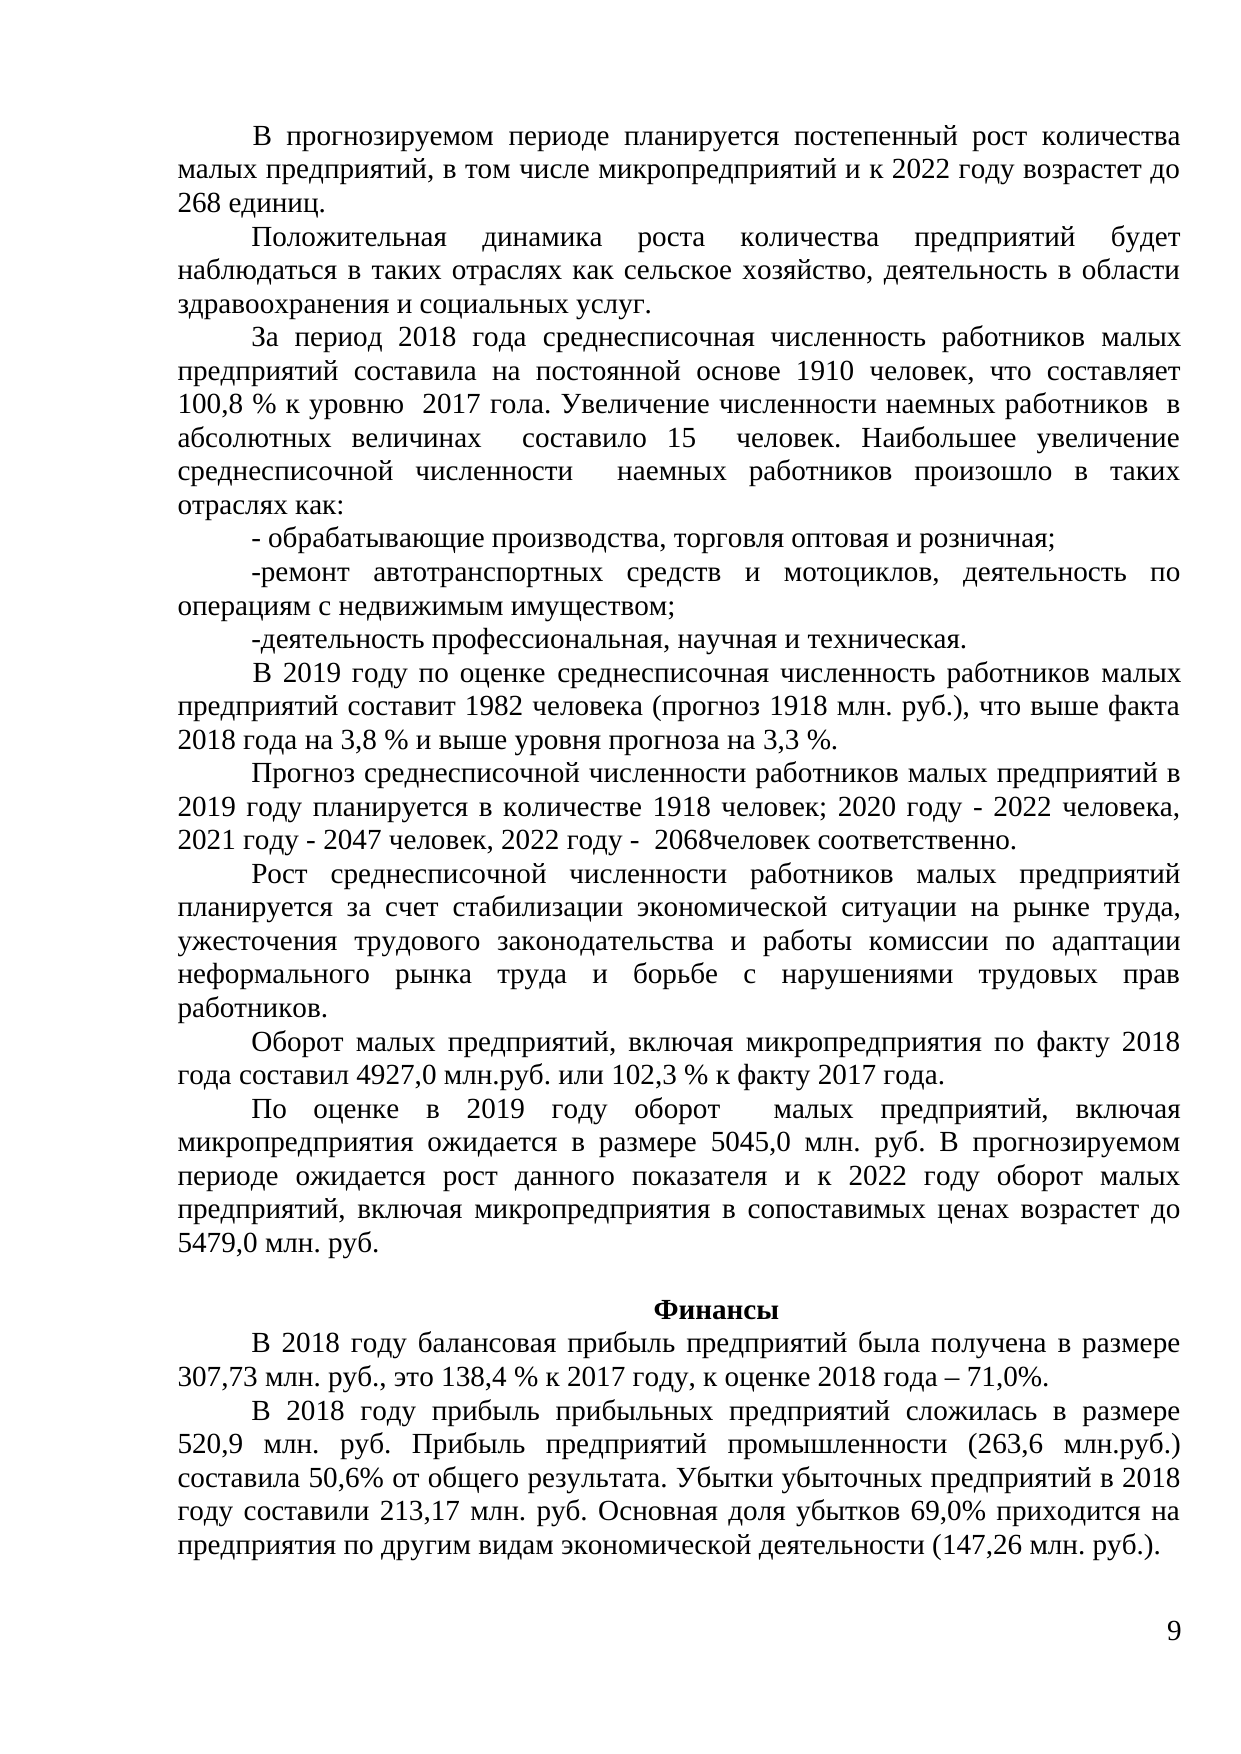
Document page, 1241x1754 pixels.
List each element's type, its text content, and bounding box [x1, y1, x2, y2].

text По оценке в 2019 году оборот малых предприятий, включая микропредприятия ожидается в размере 5045,0 млн. руб. В прогнозируемом периоде ожидается рост данного показателя и к 2022 году оборот малых предприятий, включая микропредприятия в сопоставимых ценах возрастет до 5479,0 млн. руб. [177, 1091, 1181, 1258]
text -деятельность профессиональная, научная и техническая. [177, 621, 1181, 655]
text - обрабатывающие производства, торговля оптовая и розничная; [177, 521, 1181, 554]
text За период 2018 года среднесписочная численность работников малых предприятий составила на постоянной основе 1910 человек, что составляет 100,8 % к уровню 2017 гола. Увеличение численности наемных работников в абсолютных величинах составило 15 человек. Наибольшее увеличение среднесписочной численности наемных работников произошло в таких отраслях как: [177, 319, 1181, 521]
text В 2018 году прибыль прибыльных предприятий сложилась в размере 520,9 млн. руб. Прибыль предприятий промышленности (263,6 млн.руб.) составила 50,6% от общего результата. Убытки убыточных предприятий в 2018 году составили 213,17 млн. руб. Основная доля убытков 69,0% приходится на предприятия по другим видам экономической деятельности (147,26 млн. руб.). [177, 1393, 1181, 1560]
text Положительная динамика роста количества предприятий будет наблюдаться в таких отраслях как сельское хозяйство, деятельность в области здравоохранения и социальных услуг. [177, 219, 1181, 319]
text В прогнозируемом периоде планируется постепенный рост количества малых предприятий, в том числе микропредприятий и к 2022 году возрастет до 268 единиц. [177, 118, 1181, 219]
text Финансы [177, 1292, 1181, 1326]
text Рост среднесписочной численности работников малых предприятий планируется за счет стабилизации экономической ситуации на рынке труда, ужесточения трудового законодательства и работы комиссии по адаптации неформального рынка труда и борьбе с нарушениями трудовых прав работников. [177, 856, 1181, 1024]
text -ремонт автотранспортных средств и мотоциклов, деятельность по операциям с недвижимым имуществом; [177, 554, 1181, 621]
text Оборот малых предприятий, включая микропредприятия по факту 2018 года составил 4927,0 млн.руб. или 102,3 % к факту 2017 года. [177, 1024, 1181, 1091]
text Прогноз среднесписочной численности работников малых предприятий в 2019 году планируется в количестве 1918 человек; 2020 году - 2022 человека, 2021 году - 2047 человек, 2022 году - 2068человек соответственно. [177, 755, 1181, 856]
text В 2018 году балансовая прибыль предприятий была получена в размере 307,73 млн. руб., это 138,4 % к 2017 году, к оценке 2018 года – 71,0%. [177, 1326, 1181, 1393]
text В 2019 году по оценке среднесписочная численность работников малых предприятий составит 1982 человека (прогноз 1918 млн. руб.), что выше факта 2018 года на 3,8 % и выше уровня прогноза на 3,3 %. [177, 655, 1181, 755]
